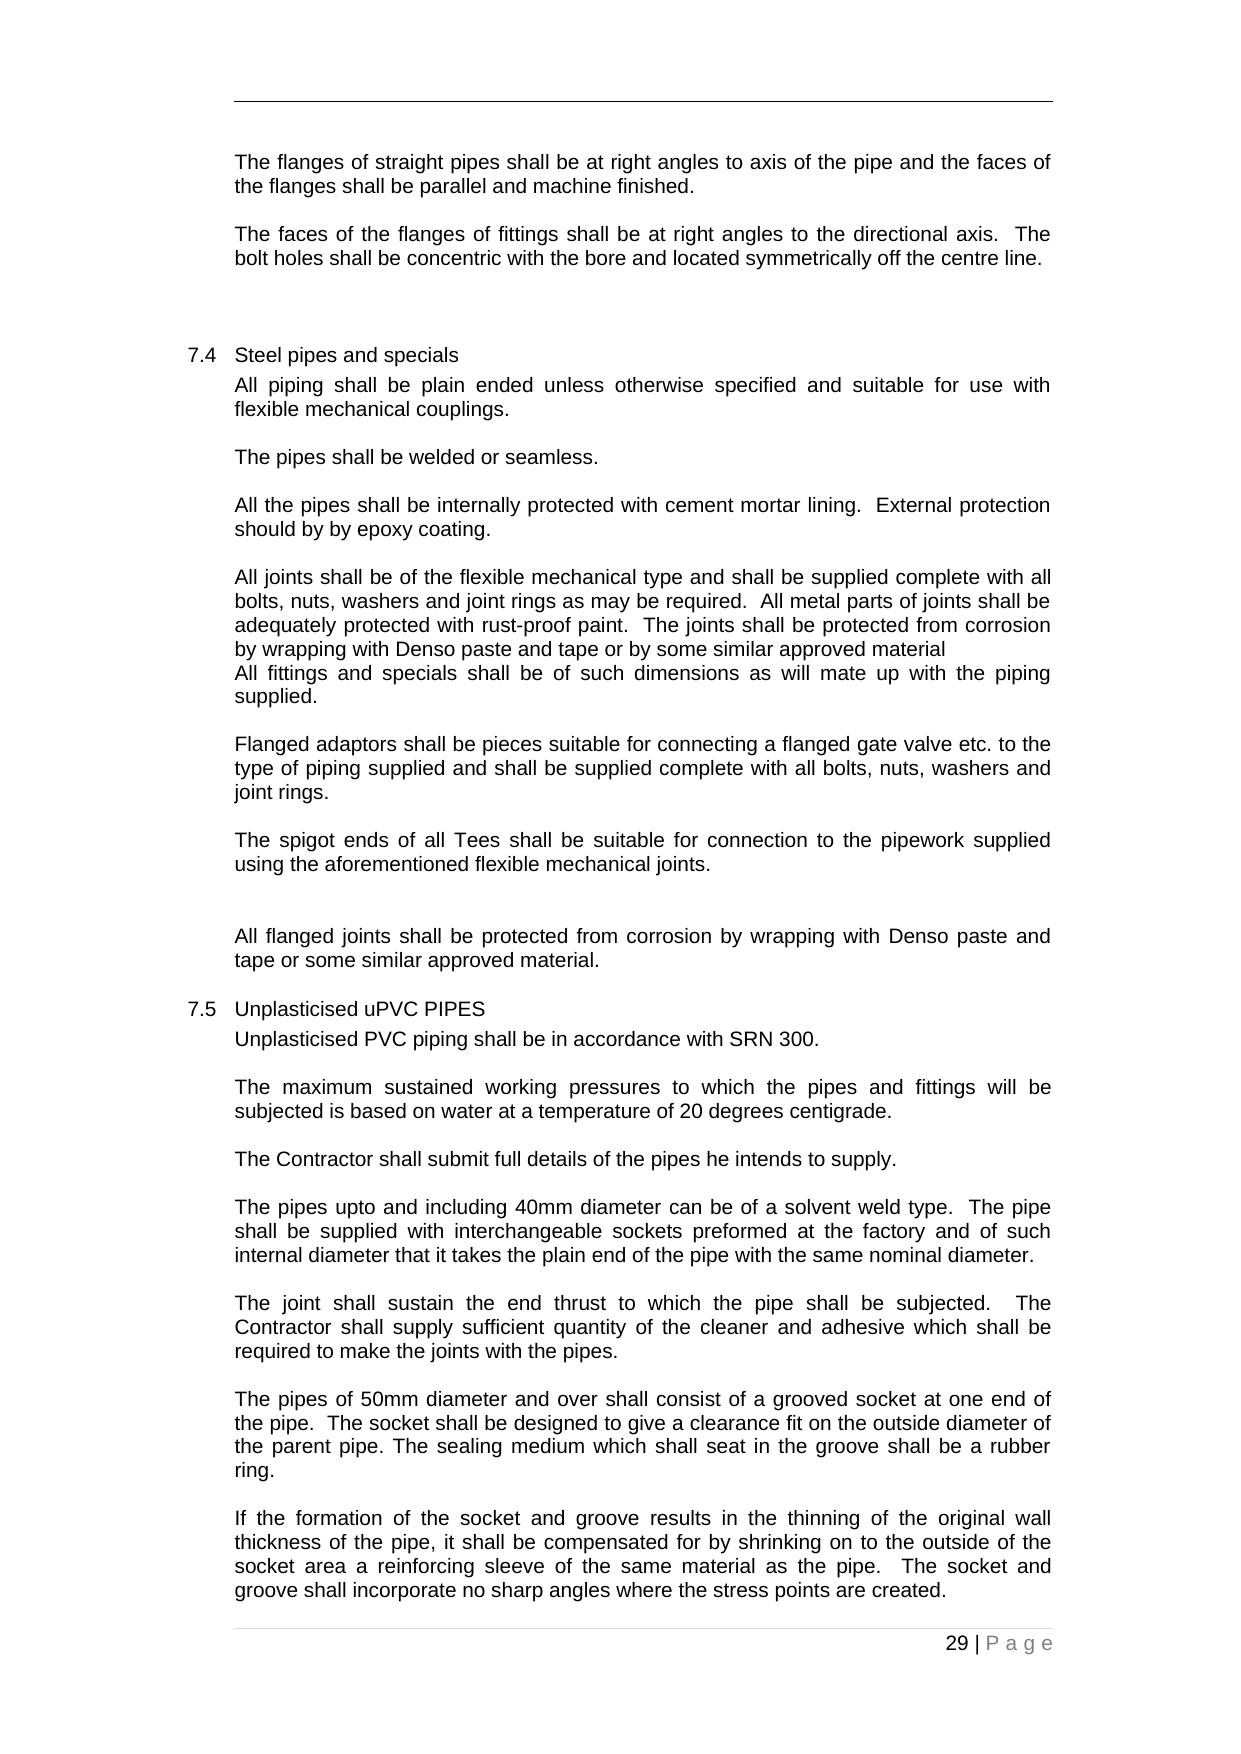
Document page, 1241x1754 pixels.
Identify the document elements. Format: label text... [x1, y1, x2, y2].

text All the pipes shall be internally protected with cement mortar lining. External protection should by by epoxy coating. [234, 493, 1053, 541]
text The flanges of straight pipes shall be at right angles to axis of the pipe and the faces of the flanges shall be parallel and machine finished. [234, 150, 1053, 198]
text The pipes of 50mm diameter and over shall consist of a grooved socket at one end of the pipe. The socket shall be designed to give a clearance fit on the outside diameter of the parent pipe. The sealing medium which shall seat in the groove shall be a rubber ring. [234, 1386, 1053, 1482]
text Unplasticised PVC piping shall be in accordance with SRN 300. [234, 1027, 1053, 1051]
text The faces of the flanges of fittings shall be at right angles to the directional axis. The bolt holes shall be concentric with the bore and located symmetrically off the centre line. [234, 222, 1053, 270]
text The spigot ends of all shall be suitable for connection to the pipework supplied using the aforementioned flexible mechanical joints. [234, 828, 1053, 876]
text If the formation of the socket and groove results in the thinning of the original wall thickness of the pipe, it shall be compensated for by shrinking on to the outside of the socket area a reinforcing sleeve of the same material as the pipe. The socket and groove shall incorporate no sharp angles where the stress points are created. [234, 1506, 1053, 1602]
text The pipes shall be welded or seamless. [234, 445, 1053, 469]
text The joint shall sustain the end thrust to which the pipe shall be subjected. The Contractor shall supply sufficient quantity of the cleaner and adhesive which shall be required to make the joints with the pipes. [234, 1291, 1053, 1362]
text The pipes upto and including 40mm diameter can be of a solvent weld type. The pipe shall be supplied with interchangeable sockets preformed at the factory and of such internal diameter that it takes the plain end of the pipe with the same nominal diameter. [234, 1195, 1053, 1267]
text All fittings and specials shall be of such dimensions as will mate up with the piping supplied. [234, 660, 1053, 708]
text The maximum sustained working pressures to which the pipes and fittings will be subjected is based on water at a temperature of 20 degrees centigrade. [234, 1075, 1053, 1123]
text The Contractor shall submit full details of the pipes he intends to supply. [234, 1147, 1053, 1171]
text Flanged adaptors shall be pieces suitable for connecting a flanged gate valve etc. to the type of piping supplied and shall be supplied complete with all bolts, nuts, washers and joint rings. [234, 732, 1053, 804]
subtitle Unplasticised uPVC PIPES [187, 997, 1053, 1021]
text All piping shall be plain ended unless otherwise specified and suitable for use with flexible mechanical couplings. [234, 373, 1053, 421]
text All flanged joints shall be protected from corrosion by wrapping with Denso paste and tape or some similar approved material. [234, 924, 1053, 972]
subtitle Steel pipes and specials [187, 343, 1053, 367]
text All joints shall be of the flexible mechanical type and shall be supplied complete with all bolts, nuts, washers and joint rings as may be required. All metal parts of joints shall be adequately protected with rust-proof paint. The joints shall be protected from corrosion by wrapping with Denso paste and tape or by some similar approved material [234, 564, 1053, 660]
